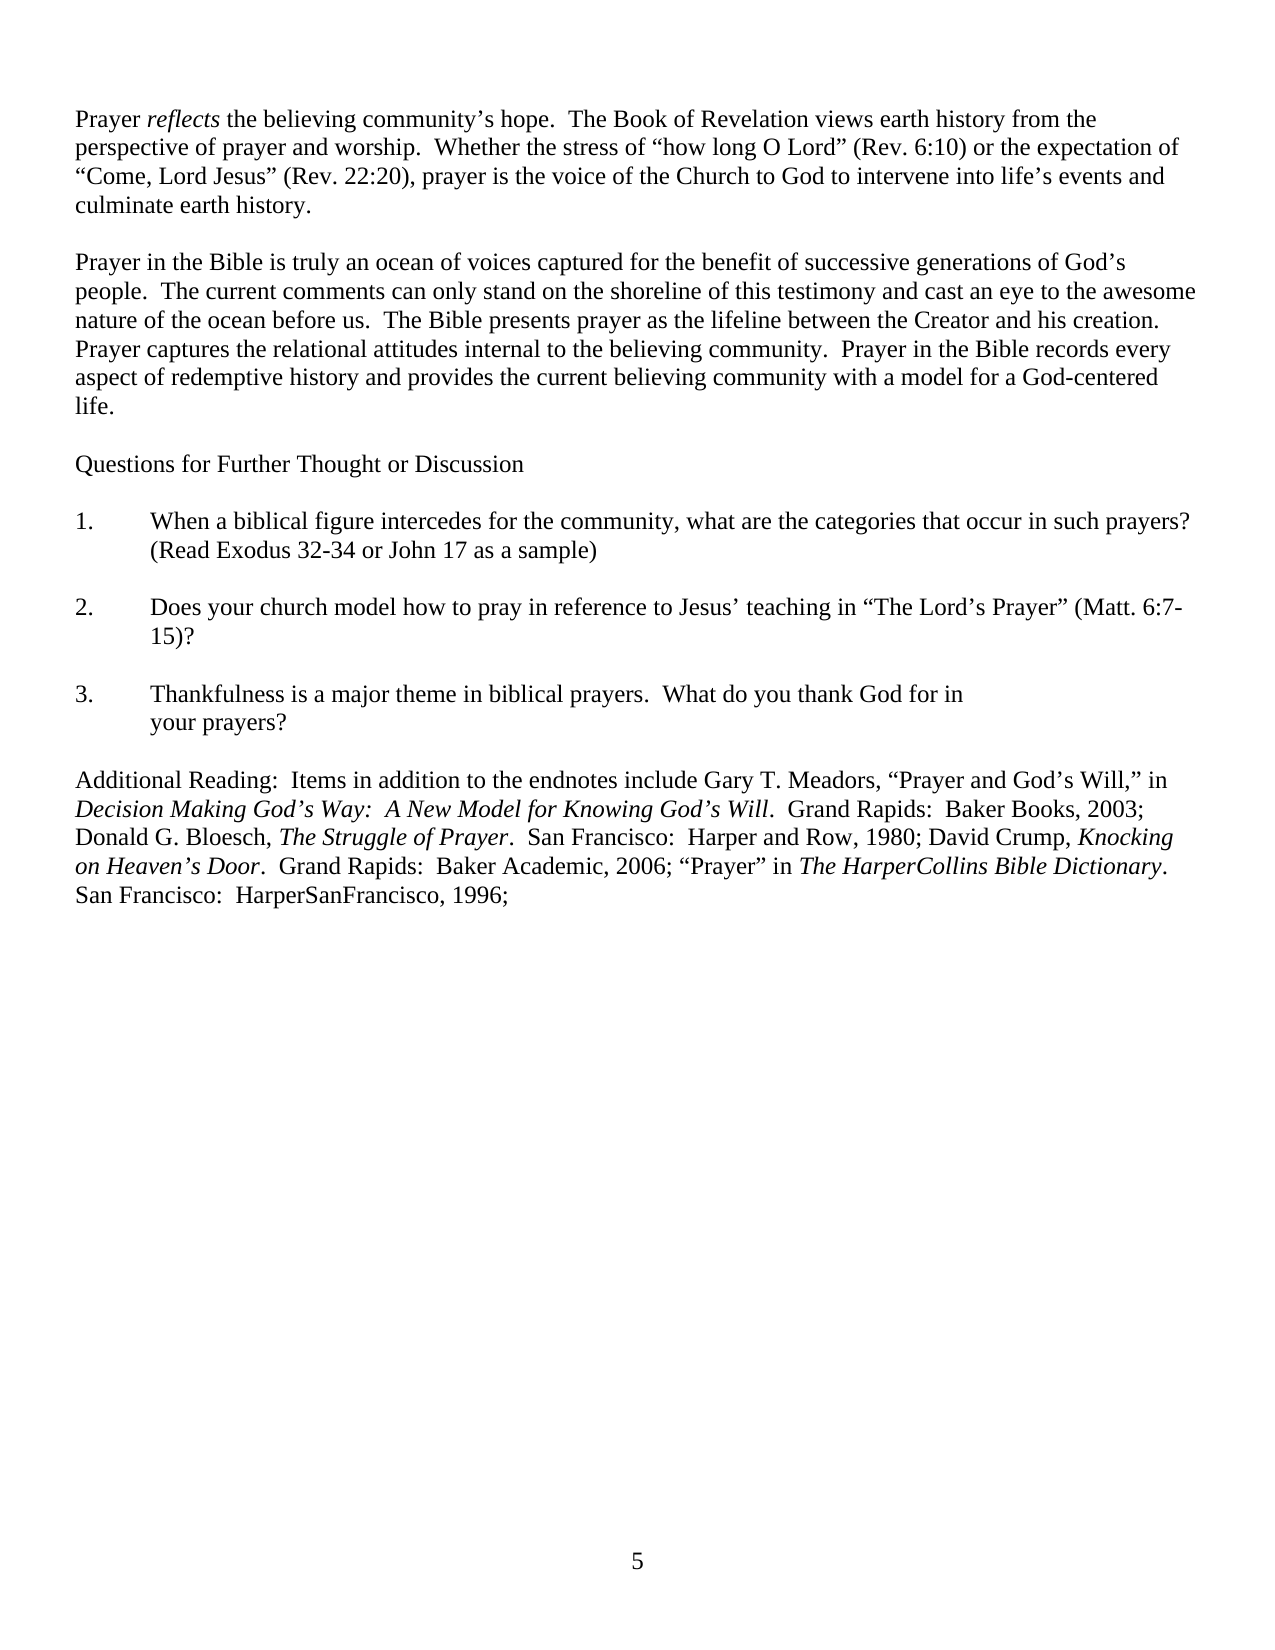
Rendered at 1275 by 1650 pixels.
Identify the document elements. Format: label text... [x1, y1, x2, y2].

text Questions for Further Thought or Discussion [75, 449, 1200, 477]
text Prayer reflects the believing community’s hope. The Book of Revelation views earth history from the perspective of prayer and worship. Whether the stress of “how long O Lord” (Rev. 6:10) or the expectation of “Come, Lord Jesus” (Rev. 22:20), prayer is the voice of the Church to God to intervene into life’s events and culminate earth history. [75, 104, 1200, 219]
text 3. Thankfulness is a major theme in biblical prayers. What do you thank God for in [75, 679, 1200, 707]
text your prayers? [75, 707, 1200, 736]
text 1. When a biblical figure intercedes for the community, what are the categories that occur in such prayers? (Read Exodus 32-34 or John 17 as a sample) [75, 506, 1200, 564]
text 2. Does your church model how to pray in reference to Jesus’ teaching in “The Lord’s Prayer” (Matt. 6:7- 15)? [75, 592, 1200, 650]
text Additional Reading: Items in addition to the endnotes include Gary T. Meadors, “Prayer and God’s Will,” in Decision Making God’s Way: A New Model for Knowing God’s Will. Grand Rapids: Baker Books, 2003; Donald G. Bloesch, The Struggle of Prayer. San Francisco: Harper and Row, 1980; David Crump, Knocking on Heaven’s Door. Grand Rapids: Baker Academic, 2006; “Prayer” in The HarperCollins Bible Dictionary. San Francisco: HarperSanFrancisco, 1996; [75, 765, 1200, 909]
text Prayer in the Bible is truly an ocean of voices captured for the benefit of successive generations of God’s people. The current comments can only stand on the shoreline of this testimony and cast an eye to the awesome nature of the ocean before us. The Bible presents prayer as the lifeline between the Creator and his creation. Prayer captures the relational attitudes internal to the believing community. Prayer in the Bible records every aspect of redemptive history and provides the current believing community with a model for a God-centered life. [75, 247, 1200, 420]
